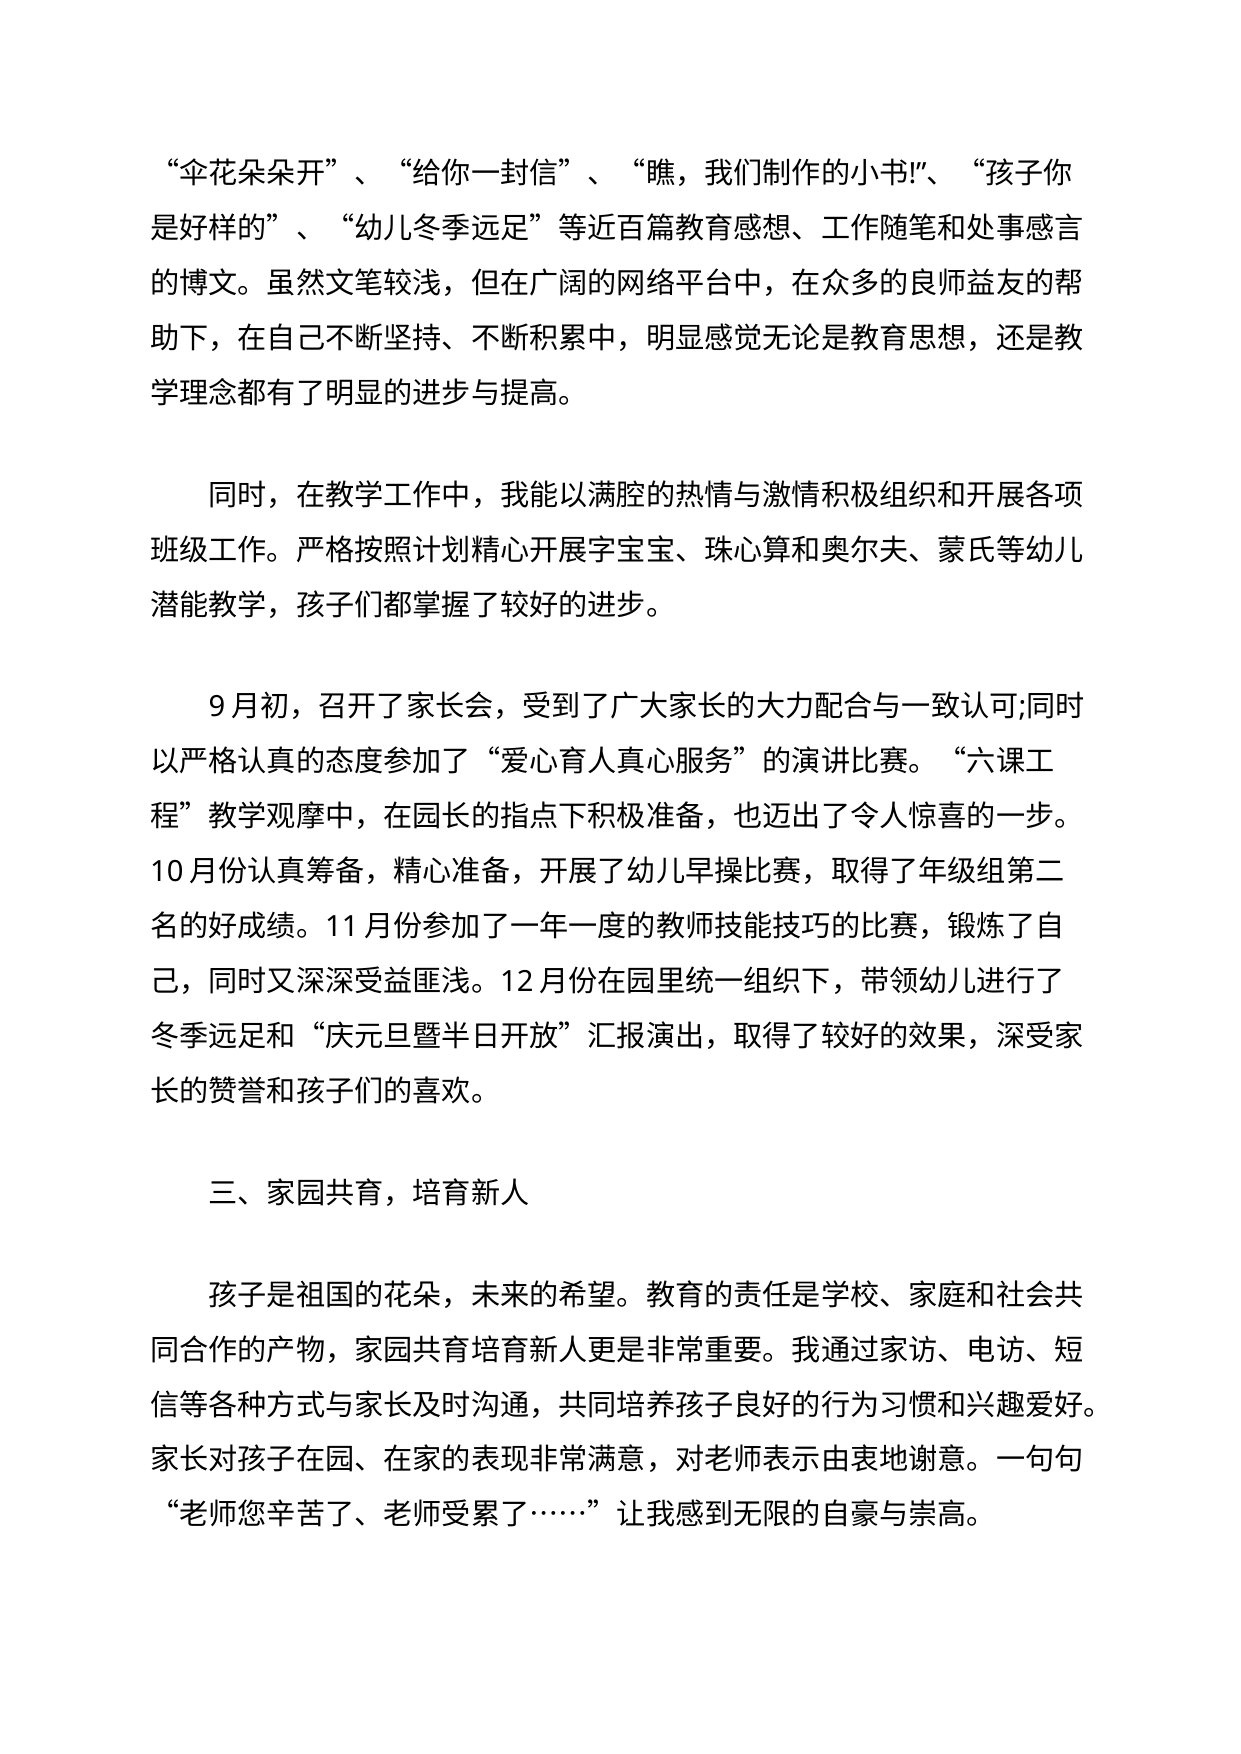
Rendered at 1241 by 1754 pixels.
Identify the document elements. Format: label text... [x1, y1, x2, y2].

text 同时，在教学工作中，我能以满腔的热情与激情积极组织和开展各项班级工作。严格按照计划精心开展字宝宝、珠心算和奥尔夫、蒙氏等幼儿潜能教学，孩子们都掌握了较好的进步。 [150, 471, 1090, 623]
text 三、家园共育，培育新人 [150, 1169, 1090, 1212]
text 9月初，召开了家长会，受到了广大家长的大力配合与一致认可;同时以严格认真的态度参加了“爱心育人真心服务”的演讲比赛。“六课工程”教学观摩中，在园长的指点下积极准备，也迈出了令人惊喜的一步。10月份认真筹备，精心准备，开展了幼儿早操比赛，取得了年级组第二名的好成绩。11月份参加了一年一度的教师技能技巧的比赛，锻炼了自己，同时又深深受益匪浅。12月份在园里统一组织下，带领幼儿进行了冬季远足和“庆元旦暨半日开放”汇报演出，取得了较好的效果，深受家长的赞誉和孩子们的喜欢。 [150, 683, 1090, 1110]
text 孩子是祖国的花朵，未来的希望。教育的责任是学校、家庭和社会共同合作的产物，家园共育培育新人更是非常重要。我通过家访、电访、短信等各种方式与家长及时沟通，共同培养孩子良好的行为习惯和兴趣爱好。家长对孩子在园、在家的表现非常满意，对老师表示由衷地谢意。一句句“老师您辛苦了、老师受累了……”让我感到无限的自豪与崇高。 [150, 1271, 1090, 1533]
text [150, 150, 1090, 412]
